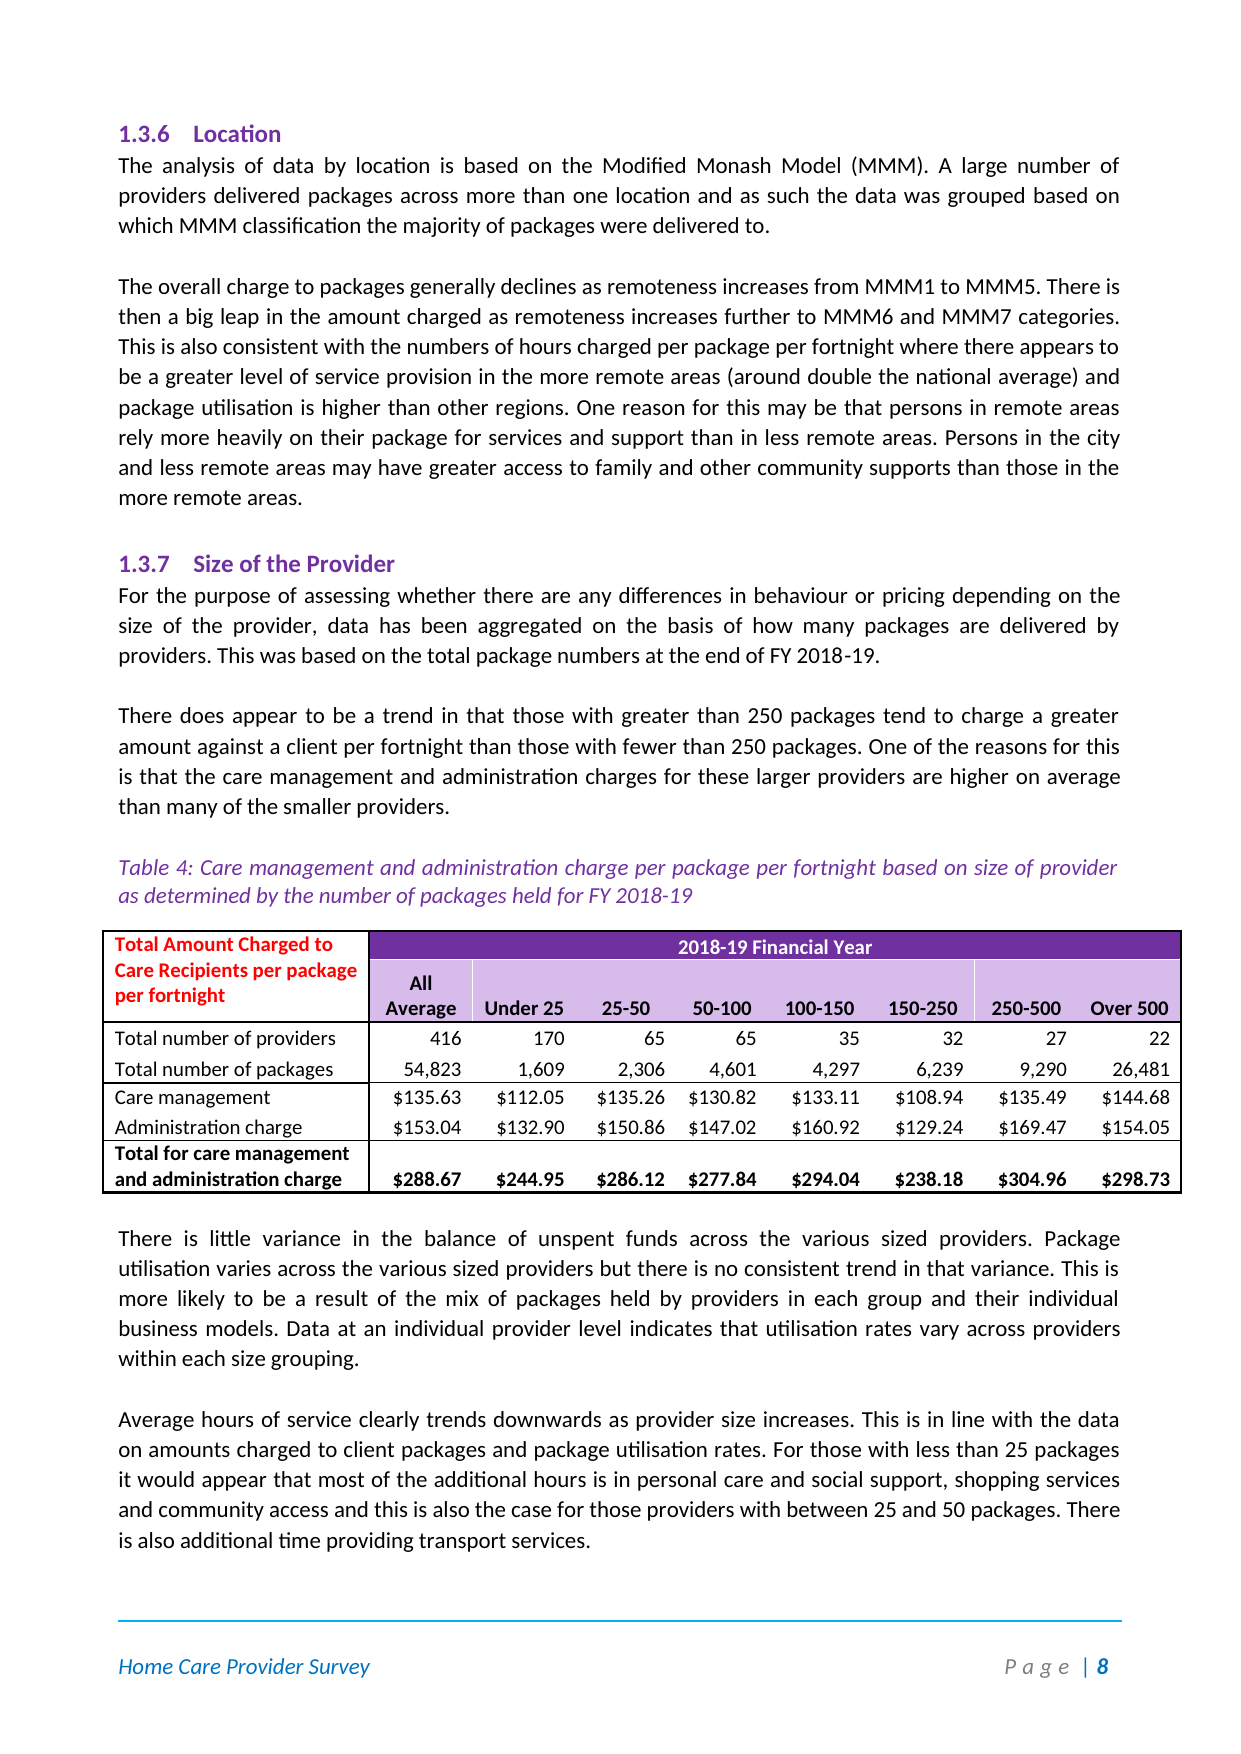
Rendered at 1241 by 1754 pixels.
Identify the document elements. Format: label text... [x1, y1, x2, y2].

table_cell 65 [576, 1023, 676, 1051]
table_cell $135.63 [370, 1083, 472, 1109]
text The overall charge to packages generally declines as remoteness increases from MMM1 to MMM5. There is then a big leap in the amount charged as remoteness increases further to MMM6 and MMM7 categories. This is also consistent with the numbers of hours charged per package per fortnight where there appears to be a greater level of service provision in the more remote areas (around double the national average) and package utilisation is higher than other regions. One reason for this may be that persons in remote areas rely more heavily on their package for services and support than in less remote areas. Persons in the city and less remote areas may have greater access to family and other community supports than those in the more remote areas. [118, 272, 1122, 511]
subtitle Location [118, 118, 1122, 149]
table_cell $150.86 [576, 1110, 676, 1139]
table_cell 2,306 [576, 1051, 676, 1082]
table_cell Under 25 [473, 960, 576, 1021]
table_cell $294.04 [768, 1141, 871, 1191]
table_cell 54,823 [370, 1051, 472, 1082]
table_cell Total number of providers [104, 1023, 368, 1051]
table_cell $304.96 [975, 1141, 1078, 1191]
table_cell $244.95 [473, 1141, 576, 1191]
table_cell $135.49 [975, 1083, 1078, 1109]
table_cell $144.68 [1078, 1083, 1180, 1109]
table_header Total Amount Charged to Care Recipients per package per fortnight [104, 932, 368, 1021]
table_cell $135.26 [576, 1083, 676, 1109]
table_cell $130.82 [676, 1083, 768, 1109]
subtitle Size of the Provider [118, 548, 1122, 578]
table_cell 416 [370, 1023, 472, 1051]
table_cell 32 [871, 1023, 974, 1051]
table_cell $112.05 [473, 1083, 576, 1109]
table_cell 4,601 [676, 1051, 768, 1082]
table_cell Total for care management and administration charge [104, 1141, 368, 1191]
table_cell All Average [370, 960, 472, 1021]
table_cell 27 [975, 1023, 1078, 1051]
table_cell 35 [768, 1023, 871, 1051]
table_cell 65 [676, 1023, 768, 1051]
table_cell 1,609 [473, 1051, 576, 1082]
text The analysis of data by location is based on the Modified Monash Model (MMM). A large number of providers delivered packages across more than one location and as such the data was grouped based on which MMM classification the majority of packages were delivered to. [118, 151, 1122, 239]
table_cell $238.18 [871, 1141, 974, 1191]
table_cell Administration charge [104, 1110, 368, 1139]
table_cell $160.92 [768, 1110, 871, 1139]
table_cell $133.11 [768, 1083, 871, 1109]
table_cell 50-100 [676, 960, 768, 1021]
table_cell Total number of packages [104, 1051, 368, 1082]
table_cell $147.02 [676, 1110, 768, 1139]
table_cell $286.12 [576, 1141, 676, 1191]
table_cell 150-250 [871, 960, 974, 1021]
text There does appear to be a trend in that those with greater than 250 packages tend to charge a greater amount against a client per fortnight than those with fewer than 250 packages. One of the reasons for this is that the care management and administration charges for these larger providers are higher on average than many of the smaller providers. [118, 702, 1122, 820]
table_cell 26,481 [1078, 1051, 1180, 1082]
table_cell $288.67 [370, 1141, 472, 1191]
text Average hours of service clearly trends downwards as provider size increases. This is in line with the data on amounts charged to client packages and package utilisation rates. For those with less than 25 packages it would appear that most of the additional hours is in personal care and social support, shopping services and community access and this is also the case for those providers with between 25 and 50 packages. There is also additional time providing transport services. [118, 1405, 1122, 1554]
table_cell Over 500 [1078, 960, 1180, 1021]
table_cell $108.94 [871, 1083, 974, 1109]
table_cell $132.90 [473, 1110, 576, 1139]
table_cell 250-500 [975, 960, 1078, 1021]
table_cell $298.73 [1078, 1141, 1180, 1191]
text There is little variance in the balance of unspent funds across the various sized providers. Package utilisation varies across the various sized providers but there is no consistent trend in that variance. This is more likely to be a result of the mix of packages held by providers in each group and their individual business models. Data at an individual provider level indicates that utilisation rates vary across providers within each size grouping. [118, 1224, 1122, 1373]
table_cell 6,239 [871, 1051, 974, 1082]
table_cell 22 [1078, 1023, 1180, 1051]
table_cell 25-50 [576, 960, 676, 1021]
table_cell $169.47 [975, 1110, 1078, 1139]
table_cell Care management [104, 1084, 368, 1109]
table_cell $277.84 [676, 1141, 768, 1191]
table_cell 4,297 [768, 1051, 871, 1082]
table_header 2018-19 Financial Year [370, 932, 1180, 959]
table_cell $154.05 [1078, 1110, 1180, 1139]
table_cell 9,290 [975, 1051, 1078, 1082]
text Table : Care management and administration charge per package per fortnight based on size of provider as determined by the number of packages held for FY 2018-19 [118, 853, 1122, 909]
text For the purpose of assessing whether there are any differences in behaviour or pricing depending on the size of the provider, data has been aggregated on the basis of how many packages are delivered by providers. This was based on the total package numbers at the end of FY 2018-19. [118, 581, 1122, 669]
table_cell $129.24 [871, 1110, 974, 1139]
table_cell $153.04 [370, 1110, 472, 1139]
table_cell 100-150 [768, 960, 871, 1021]
table_cell 170 [473, 1023, 576, 1051]
